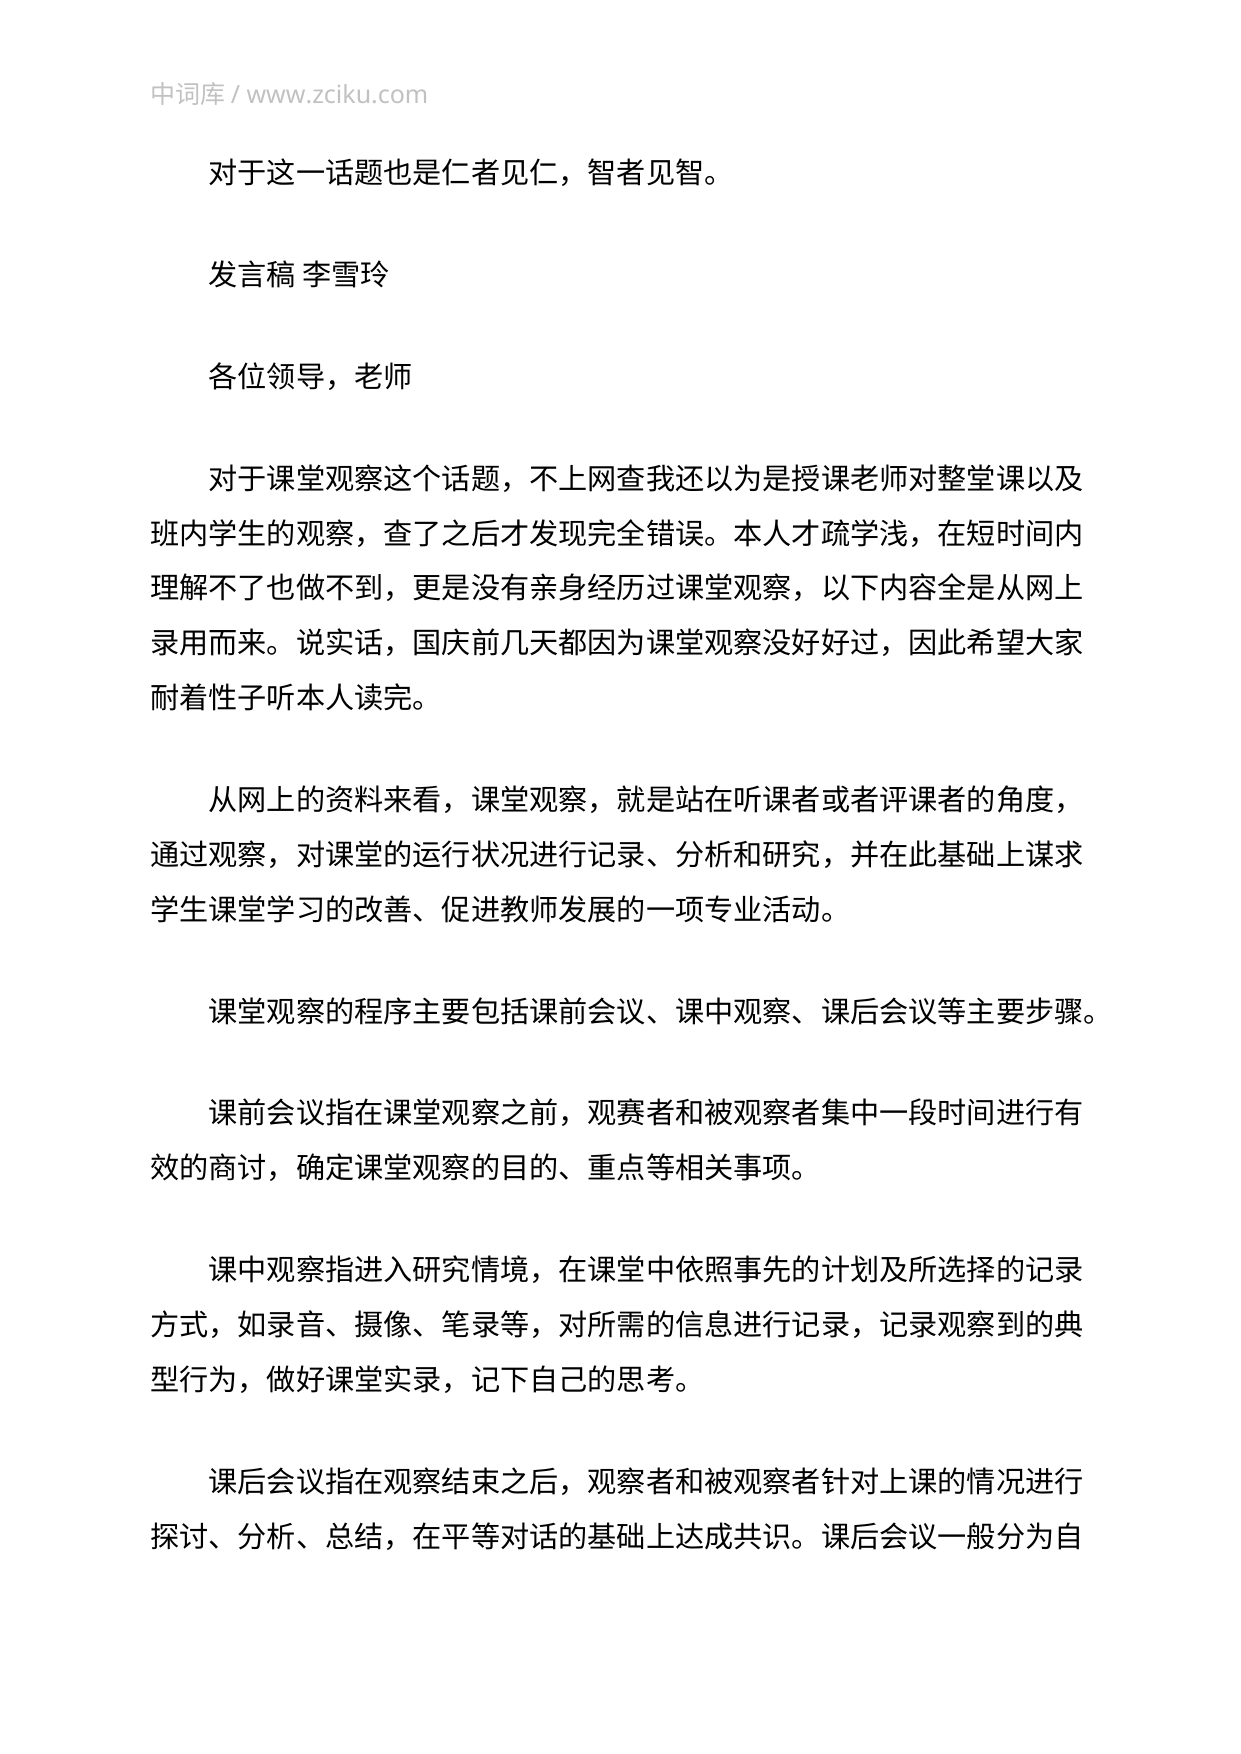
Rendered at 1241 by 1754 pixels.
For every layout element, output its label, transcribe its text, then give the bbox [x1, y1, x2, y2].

text 从网上的资料来看，课堂观察，就是站在听课者或者评课者的角度，通过观察，对课堂的运行状况进行记录、分析和研究，并在此基础上谋求学生课堂学习的改善、促进教师发展的一项专业活动。 [150, 777, 1090, 929]
text 对于这一话题也是仁者见仁，智者见智。 [150, 150, 1090, 192]
text 课中观察指进入研究情境，在课堂中依照事先的计划及所选择的记录方式，如录音、摄像、笔录等，对所需的信息进行记录，记录观察到的典型行为，做好课堂实录，记下自己的思考。 [150, 1247, 1090, 1399]
text 发言稿 李雪玲 [150, 252, 1090, 294]
text 对于课堂观察这个话题，不上网查我还以为是授课老师对整堂课以及班内学生的观察，查了之后才发现完全错误。本人才疏学浅，在短时间内理解不了也做不到，更是没有亲身经历过课堂观察，以下内容全是从网上录用而来。说实话，国庆前几天都因为课堂观察没好好过，因此希望大家耐着性子听本人读完。 [150, 455, 1090, 717]
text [150, 1458, 1090, 1555]
text 课前会议指在课堂观察之前，观赛者和被观察者集中一段时间进行有效的商讨，确定课堂观察的目的、重点等相关事项。 [150, 1090, 1090, 1187]
text 各位领导，老师 [150, 353, 1090, 396]
text 课堂观察的程序主要包括课前会议、课中观察、课后会议等主要步骤。 [150, 988, 1090, 1031]
